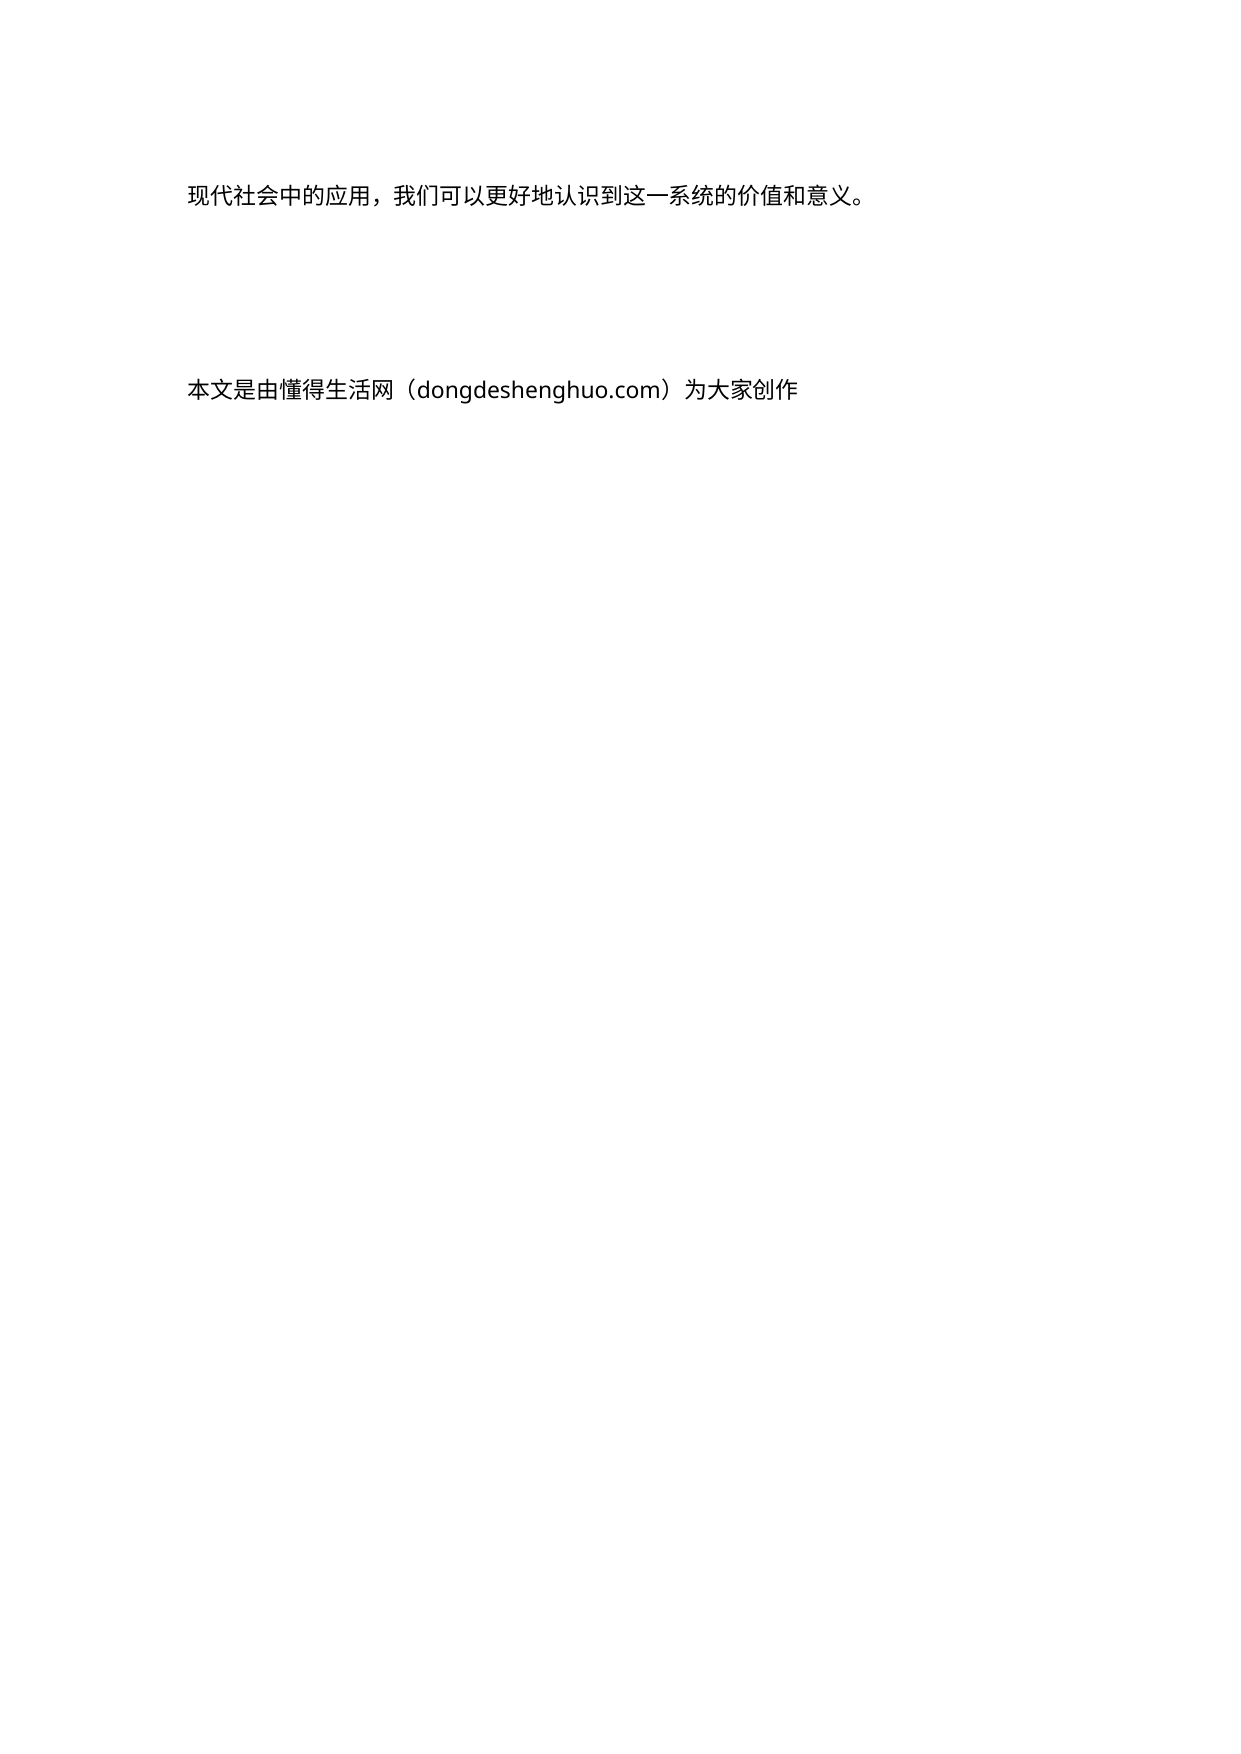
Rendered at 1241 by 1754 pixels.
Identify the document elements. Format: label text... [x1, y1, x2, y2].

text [187, 162, 1053, 227]
text 本文是由懂得生活网（dongdeshenghuo.com）为大家创作 [187, 356, 1053, 421]
